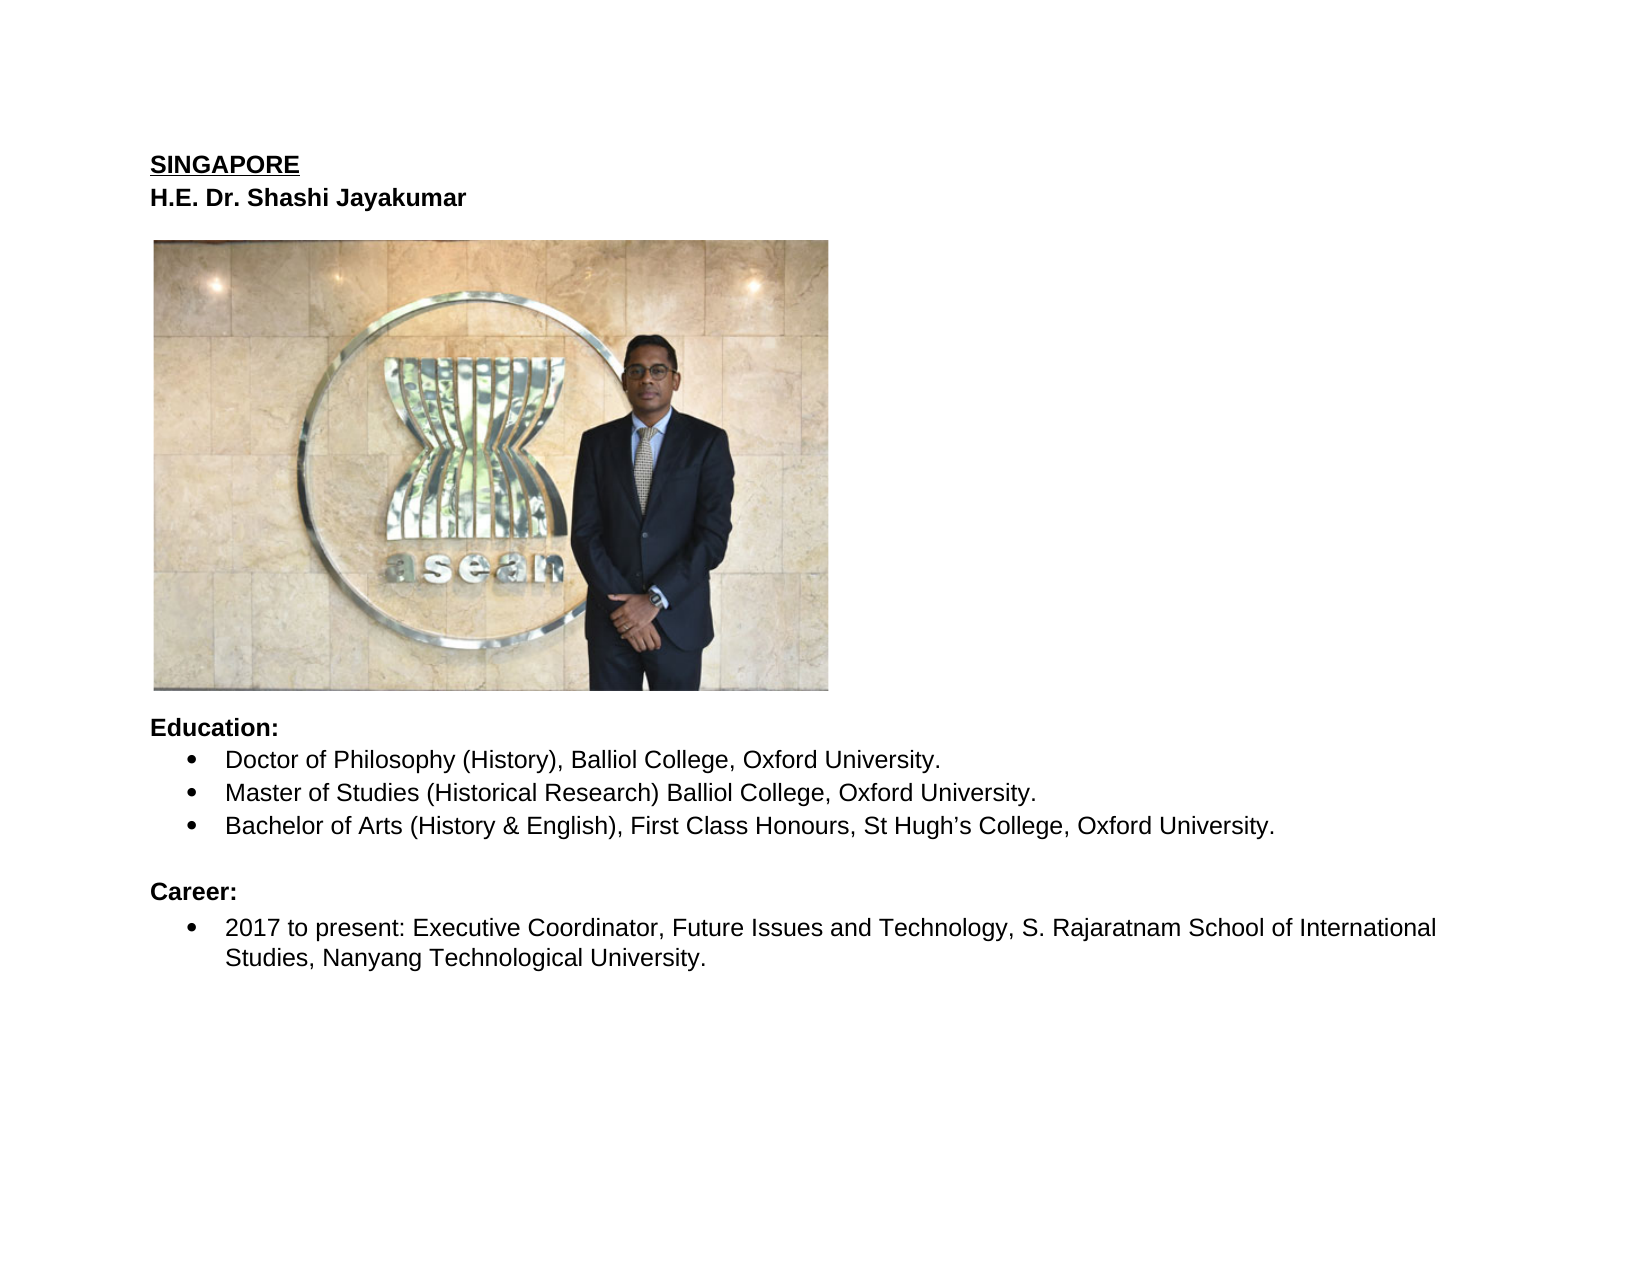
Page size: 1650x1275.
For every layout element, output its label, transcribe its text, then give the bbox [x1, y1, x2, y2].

text SINGAPORE [150, 150, 1500, 178]
text Education: [150, 712, 1500, 741]
list Doctor of Philosophy (History), Balliol College, Oxford University. [187, 745, 1500, 774]
picture [153, 240, 829, 691]
list Master of Studies (Historical Research) Balliol College, Oxford University. [187, 778, 1500, 807]
list 2017 to present: Executive Coordinator, Future Issues and Technology, S. Rajaratnam School of International Studies, Nanyang Technological University. [187, 913, 1500, 972]
text Career: [150, 877, 1500, 906]
text H.E. Dr. Shashi Jayakumar [150, 183, 1500, 211]
list Bachelor of Arts (History & English), First Class Honours, St Hugh’s College, Oxford University. [187, 811, 1500, 840]
